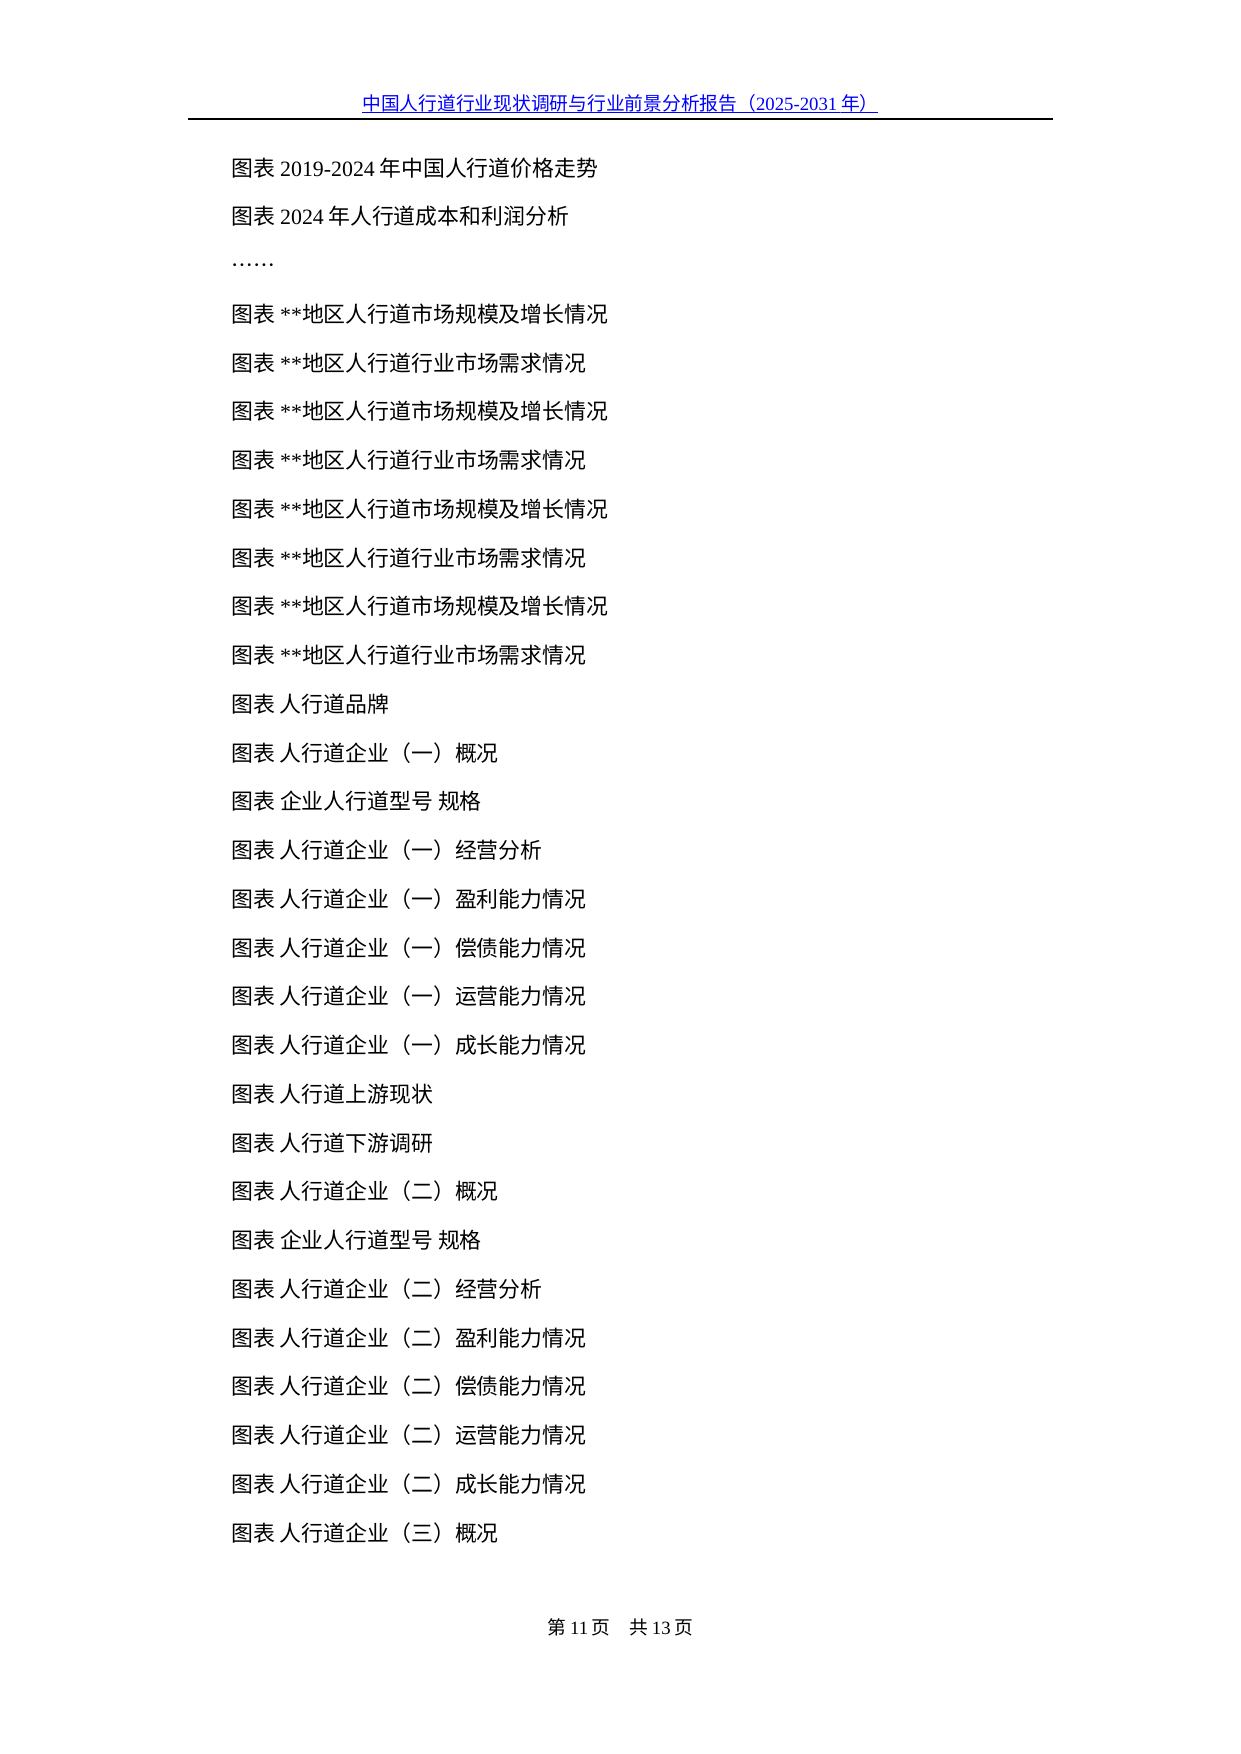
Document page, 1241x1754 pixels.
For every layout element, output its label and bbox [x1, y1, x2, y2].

text [187, 150, 1053, 1548]
